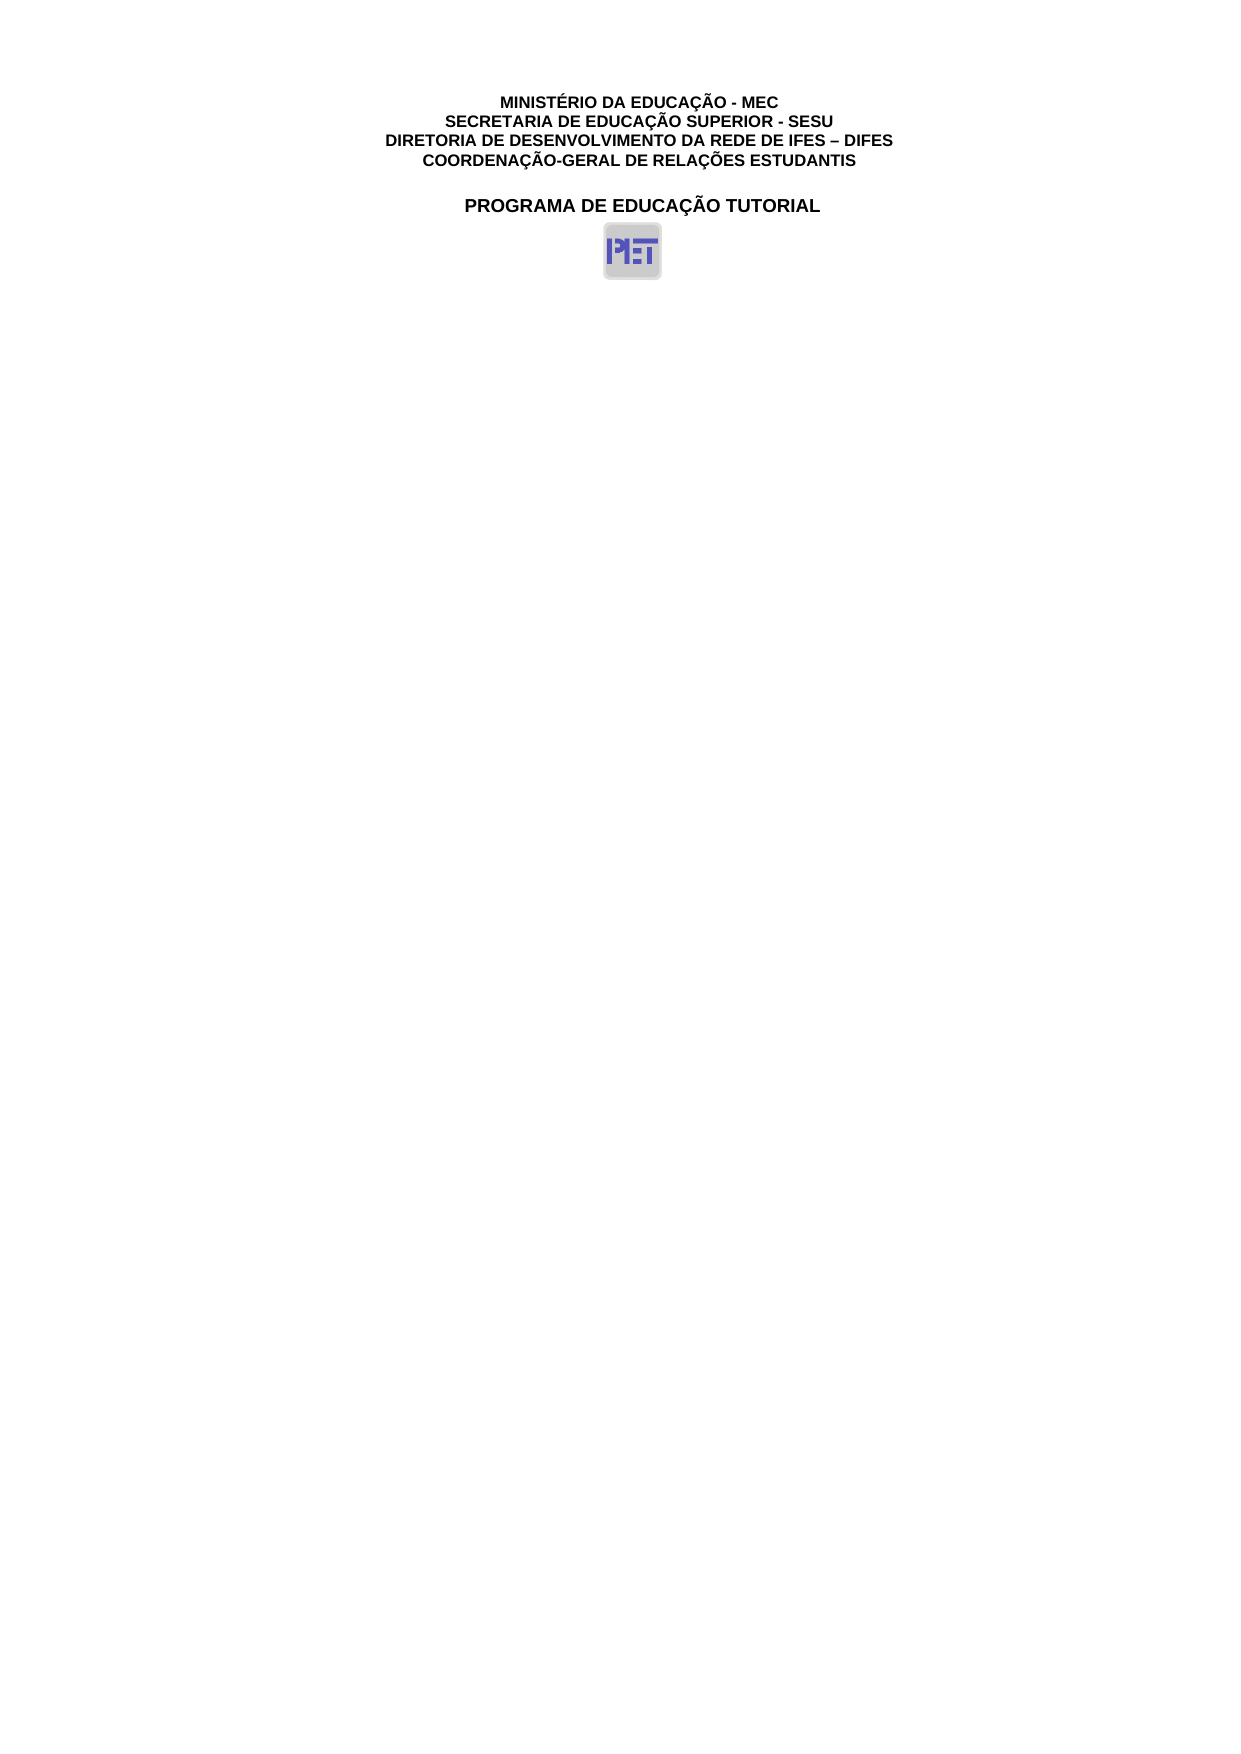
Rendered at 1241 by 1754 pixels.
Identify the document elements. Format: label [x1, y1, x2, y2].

picture [600, 221, 665, 282]
